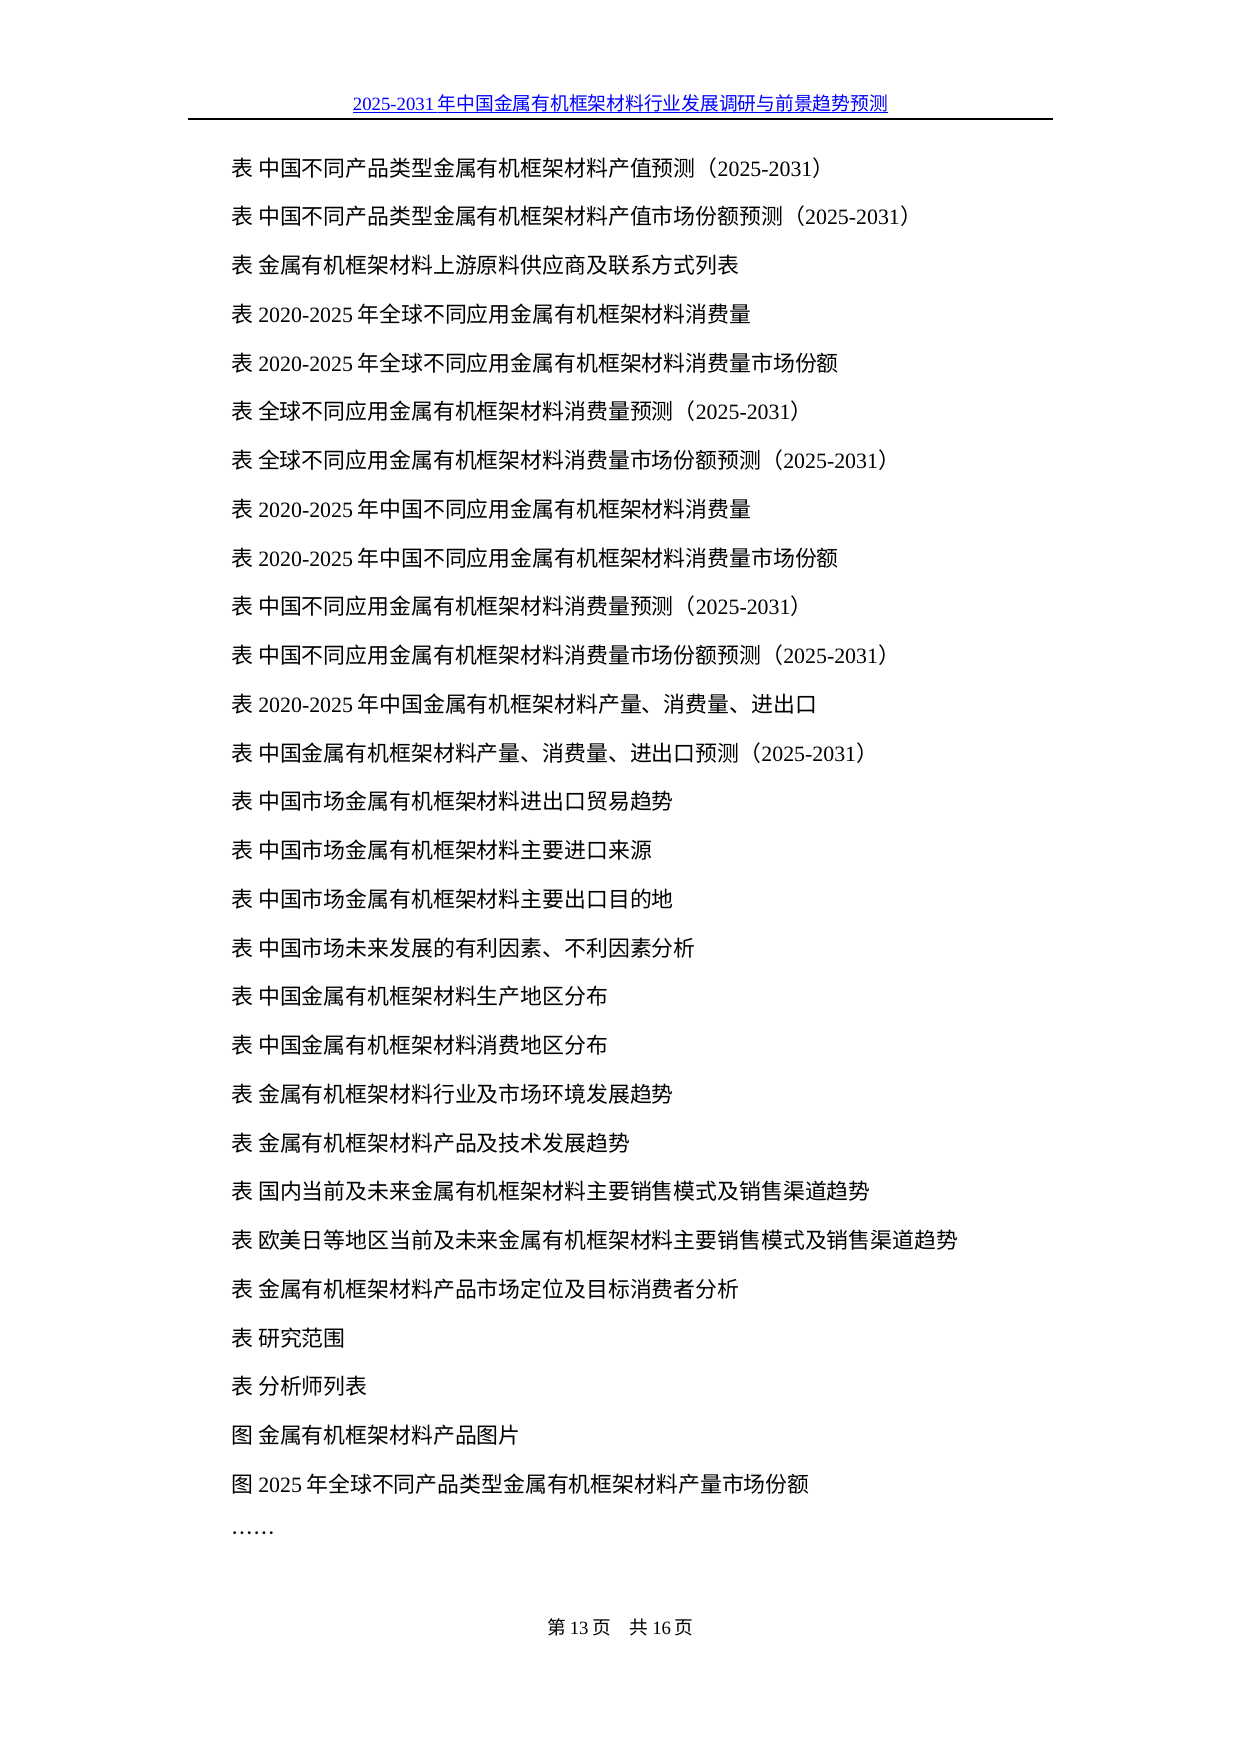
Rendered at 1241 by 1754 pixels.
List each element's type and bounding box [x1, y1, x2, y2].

text [187, 150, 1053, 1548]
